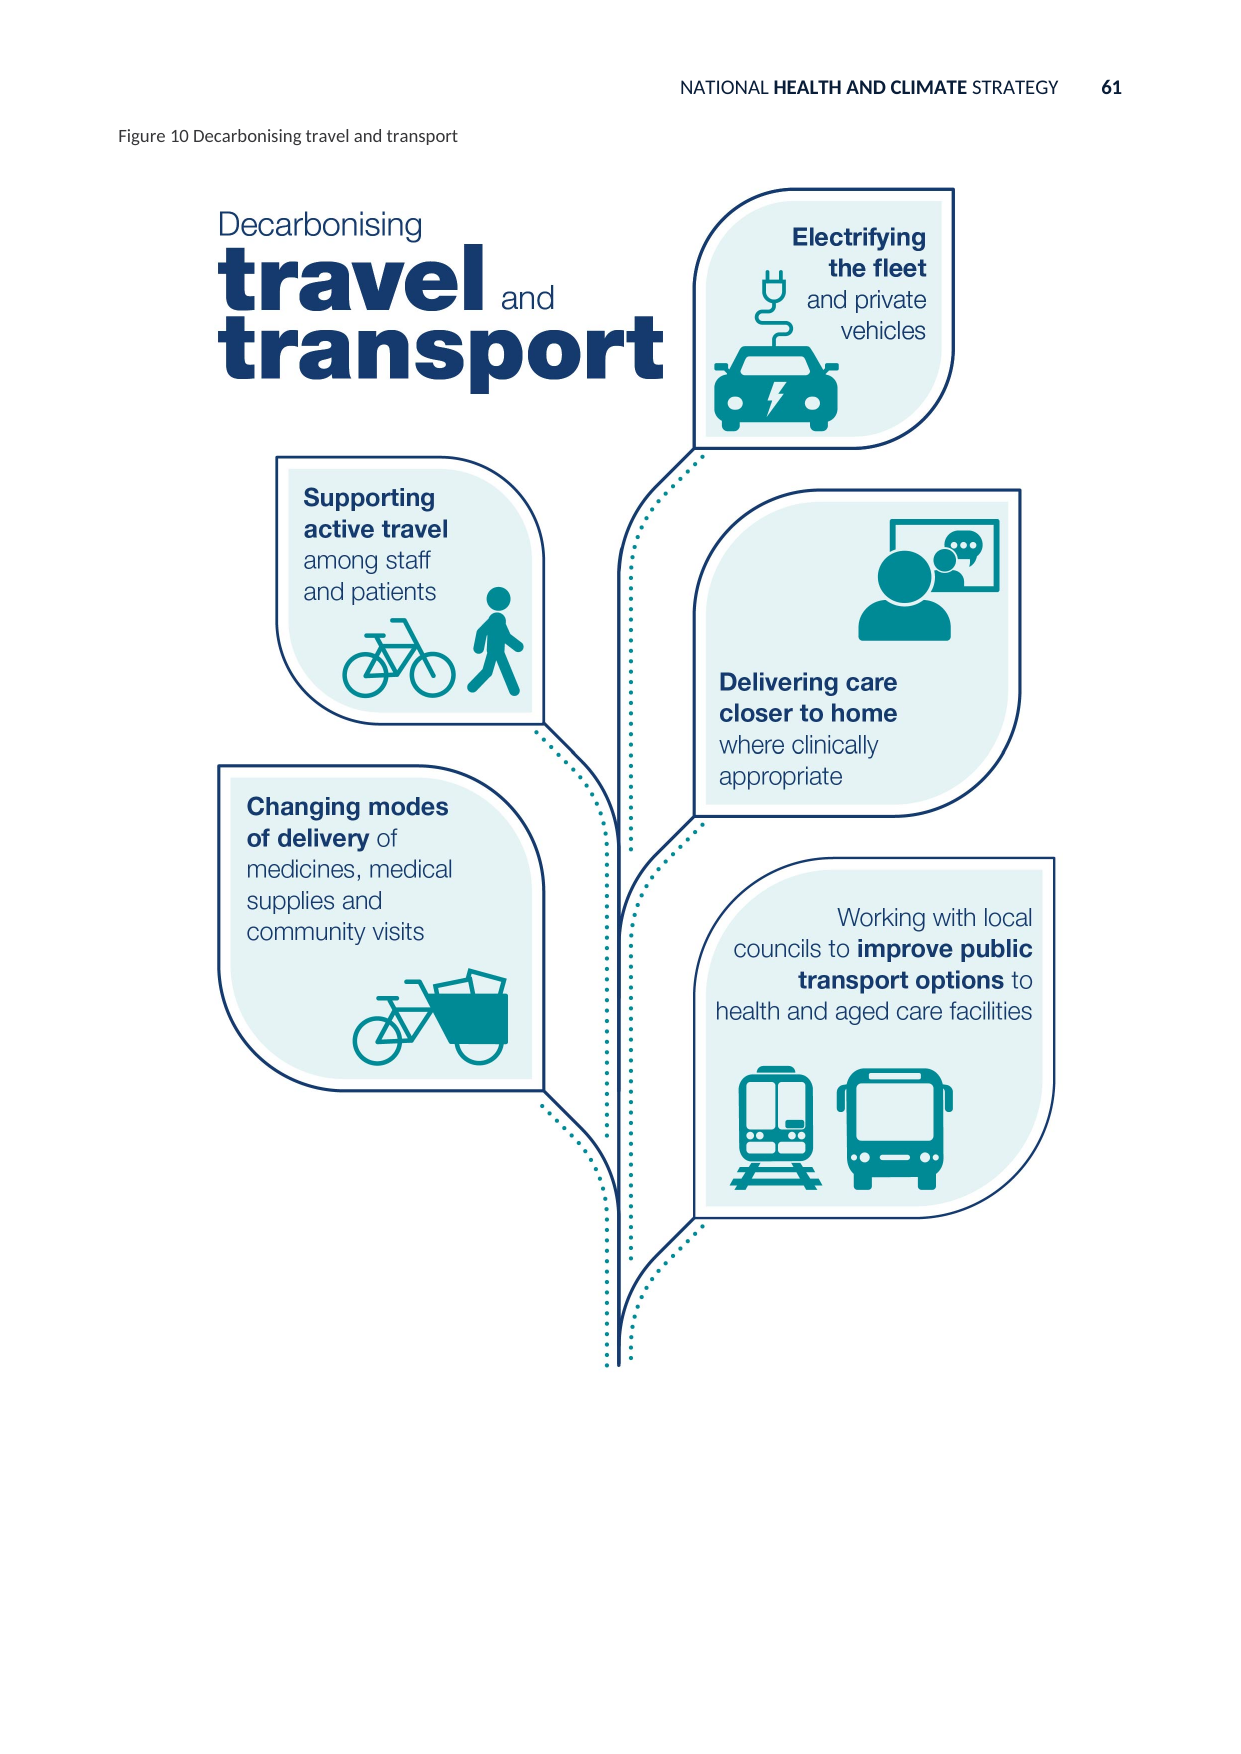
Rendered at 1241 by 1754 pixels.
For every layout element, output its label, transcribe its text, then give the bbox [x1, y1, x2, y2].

picture [118, 168, 1123, 1392]
text Figure 10 Decarbonising travel and transport [118, 124, 1122, 147]
